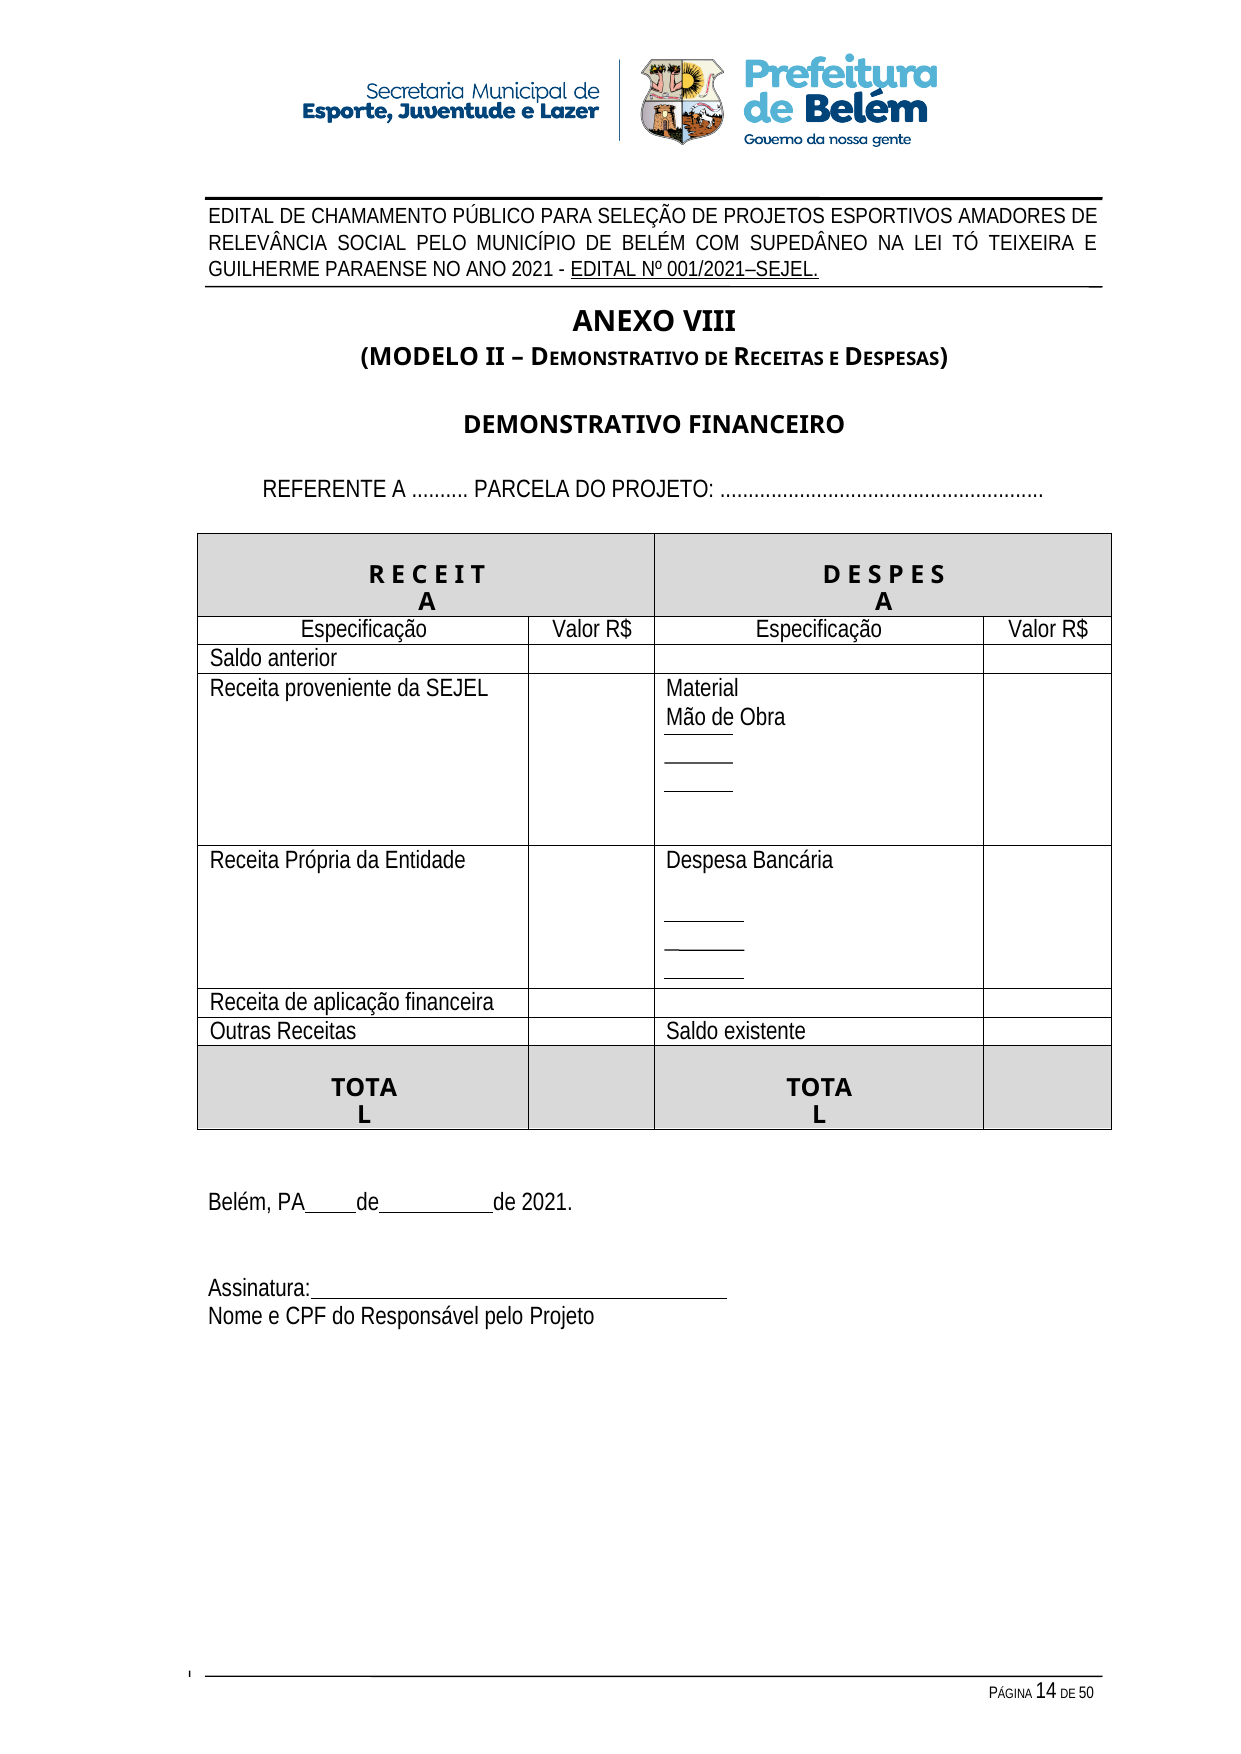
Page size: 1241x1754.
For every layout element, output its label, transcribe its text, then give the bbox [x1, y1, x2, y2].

table_cell Saldo existente [655, 1018, 983, 1045]
table_cell [984, 1046, 1111, 1128]
table_cell [529, 1018, 654, 1045]
table_cell Valor R$ [984, 617, 1111, 644]
picture [303, 53, 937, 147]
table_cell TOTAL [655, 1046, 983, 1128]
table_cell [655, 645, 983, 673]
text Belém, PA de de 2021. [208, 1187, 1151, 1215]
table_cell [984, 1018, 1111, 1045]
table_cell [984, 846, 1111, 988]
text ANEXO VIII [175, 305, 1133, 339]
table_cell Material Mão de Obra [655, 674, 983, 845]
table_cell [529, 1046, 654, 1128]
table_cell [529, 989, 654, 1017]
table_cell Despesa Bancária [655, 846, 983, 988]
table_header D E S P E S A [655, 534, 1111, 616]
table_cell Valor R$ [529, 617, 654, 644]
table_header R E C E I T A [198, 534, 654, 616]
table_cell [984, 989, 1111, 1017]
table_cell Receita de aplicação financeira [198, 989, 528, 1017]
table_cell [529, 846, 654, 988]
table_cell [984, 645, 1111, 673]
table_cell Especificação [655, 617, 983, 644]
table_cell Especificação [198, 617, 528, 644]
table_cell TOTAL [198, 1046, 528, 1128]
table_cell [655, 989, 983, 1017]
table_cell Saldo anterior [198, 645, 528, 673]
table_cell Outras Receitas [198, 1018, 528, 1045]
table_cell Receita Própria da Entidade [198, 846, 528, 988]
table_cell [984, 674, 1111, 845]
table_cell [529, 674, 654, 845]
text (MODELO II – DEMONSTRATIVO DE RECEITAS E DESPESAS) DEMONSTRATIVO FINANCEIRO [340, 339, 968, 441]
table_cell [529, 645, 654, 673]
text REFERENTE A .......... PARCELA DO PROJETO: ......................................................... [262, 475, 1151, 503]
table_cell Receita proveniente da SEJEL [198, 674, 528, 845]
text Assinatura: Nome e CPF do Responsável pelo Projeto [208, 1273, 727, 1330]
